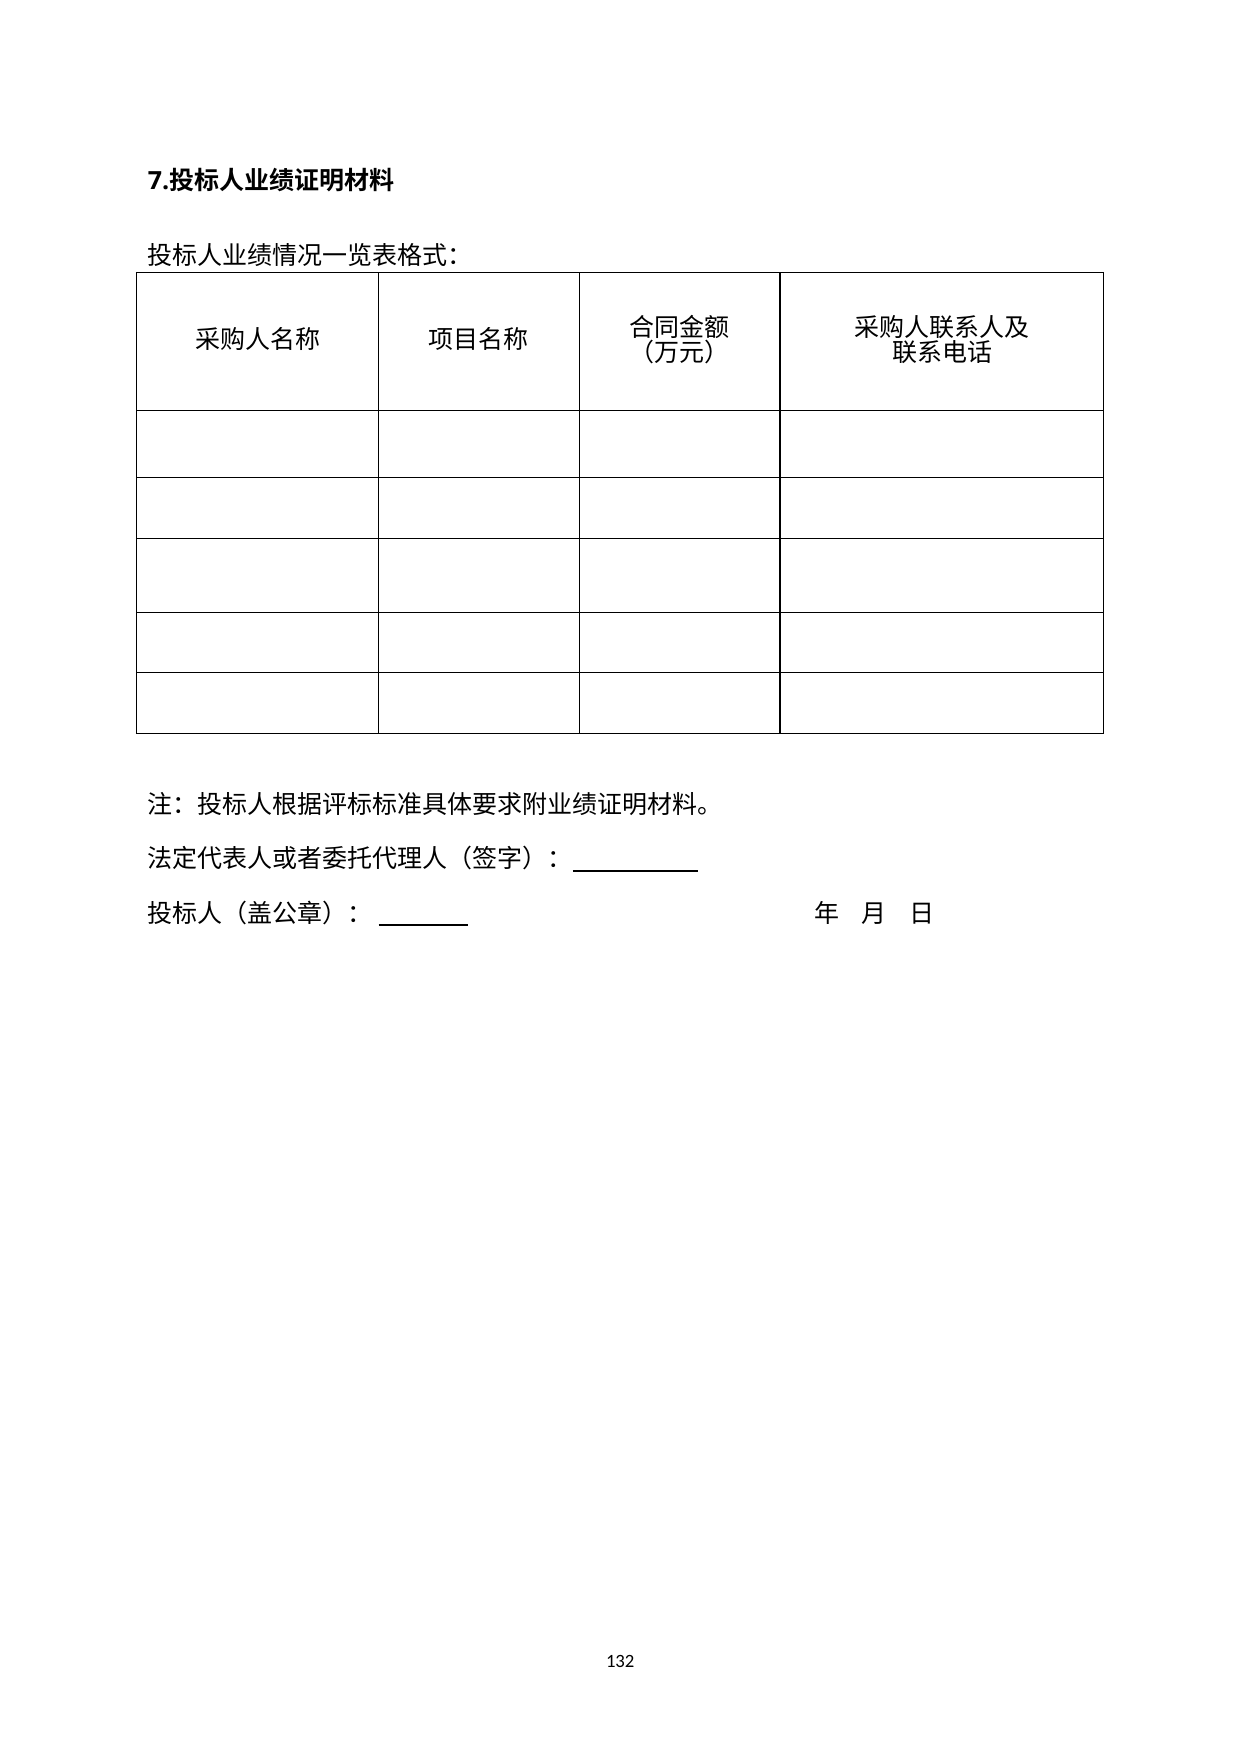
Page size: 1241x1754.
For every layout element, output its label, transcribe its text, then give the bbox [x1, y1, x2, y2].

table_cell [137, 478, 378, 538]
table_header 合同金额 （万元） [580, 273, 779, 410]
table_cell [580, 539, 779, 612]
table_cell [379, 539, 579, 612]
table_cell [137, 539, 378, 612]
table_cell [781, 411, 1103, 477]
text 7.投标人业绩证明材料 [148, 160, 1093, 196]
table_header 采购人联系人及 联系电话 [781, 273, 1103, 410]
list 投标人业绩情况一览表格式： [148, 236, 1093, 272]
table_cell [580, 613, 779, 672]
table_cell [580, 673, 779, 732]
table_header 采购人名称 [137, 273, 378, 410]
text 投标人（盖公章）： 年 月 日 [148, 893, 1043, 929]
table_cell [580, 478, 779, 538]
table_cell [379, 411, 579, 477]
table_cell [137, 673, 378, 732]
text 注：投标人根据评标标准具体要求附业绩证明材料。 [148, 784, 1093, 821]
table_cell [781, 478, 1103, 538]
table_cell [781, 673, 1103, 732]
table_cell [781, 613, 1103, 672]
table_cell [781, 539, 1103, 612]
table_cell [137, 411, 378, 477]
table_cell [379, 613, 579, 672]
table_cell [137, 613, 378, 672]
table_cell [379, 478, 579, 538]
text 法定代表人或者委托代理人（签字）： [148, 839, 1093, 875]
table_header 项目名称 [379, 273, 579, 410]
table_cell [580, 411, 779, 477]
table_cell [379, 673, 579, 732]
